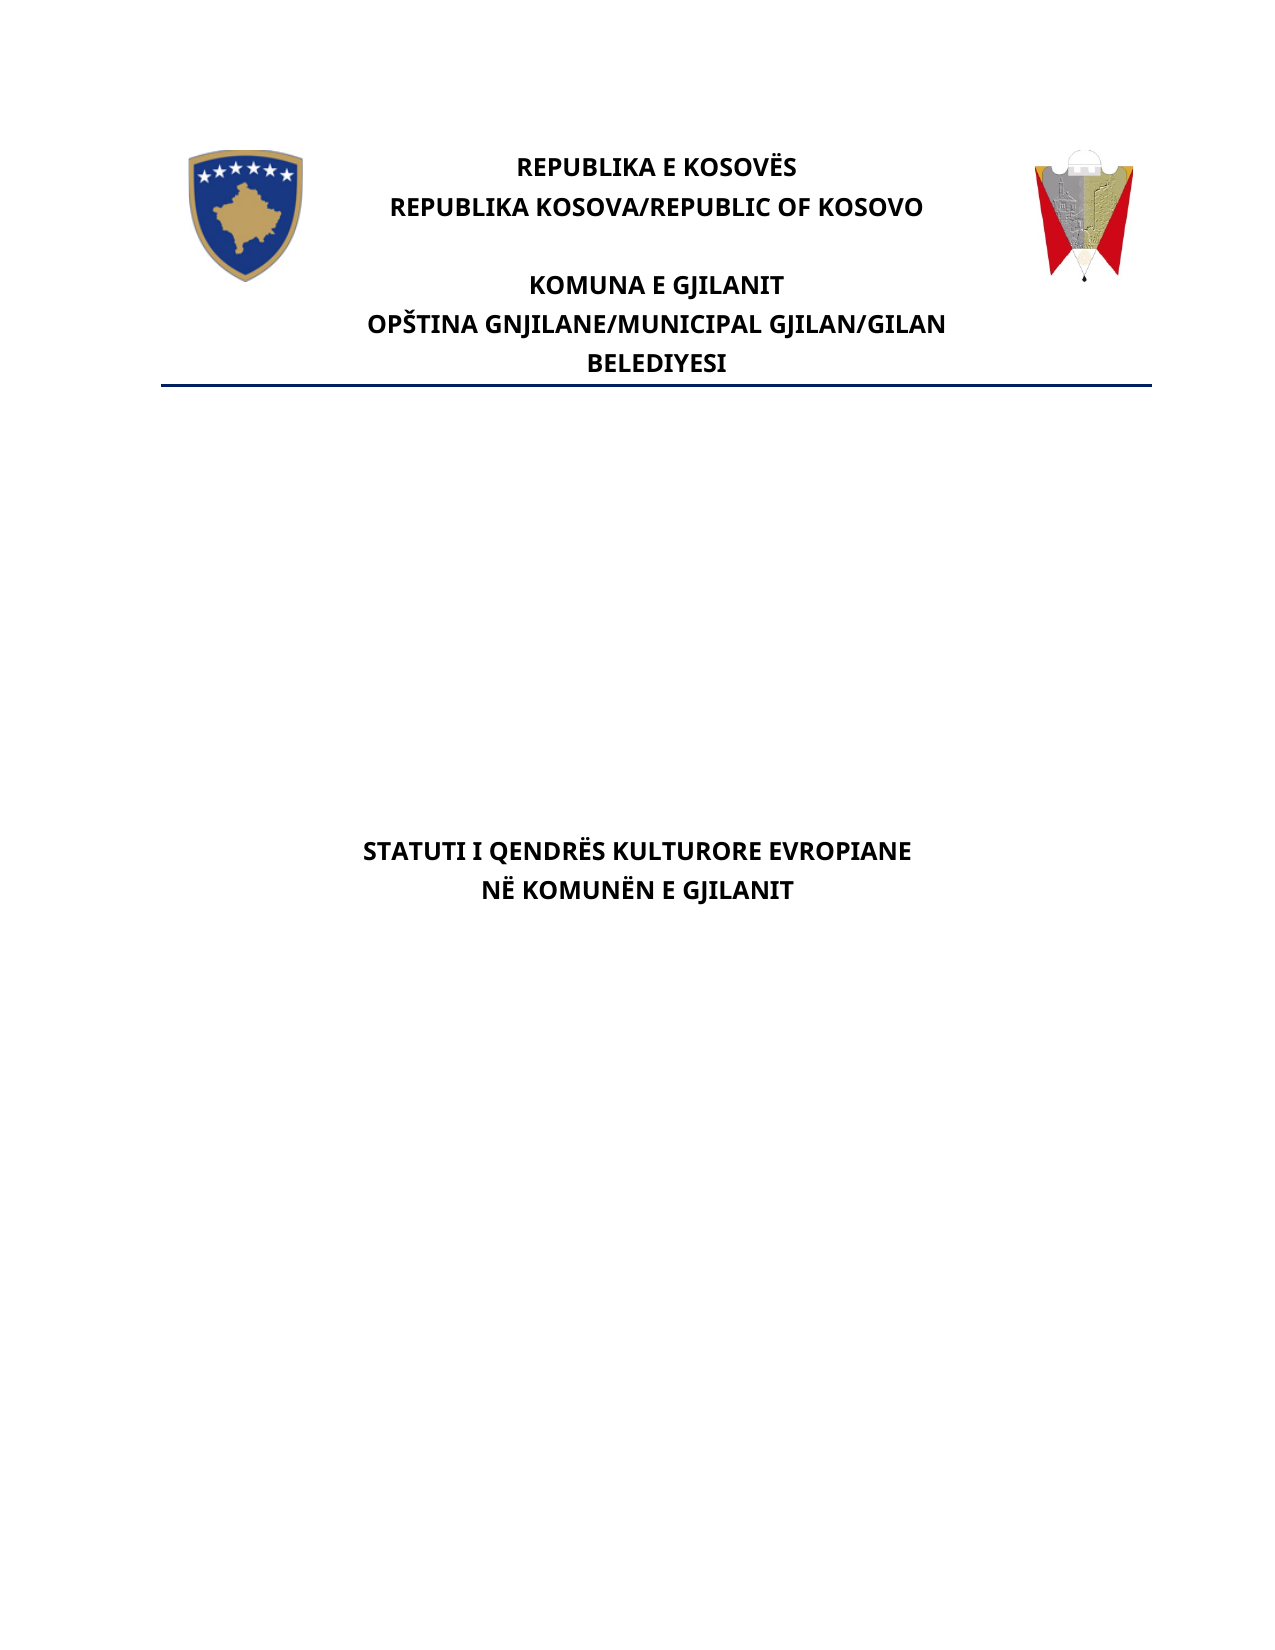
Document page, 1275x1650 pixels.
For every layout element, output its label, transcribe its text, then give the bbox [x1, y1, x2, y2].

table_header REPUBLIKA E KOSOVËS REPUBLIKA KOSOVA/REPUBLIC OF KOSOVO KOMUNA E GJILANIT OPŠTINA GNJILANE/MUNICIPAL GJILAN/GILAN BELEDIYESI [330, 150, 983, 384]
table_header [161, 150, 330, 384]
text NË KOMUNËN E GJILANIT [150, 873, 1125, 907]
table_header [983, 150, 1152, 384]
picture [1034, 150, 1134, 282]
picture [188, 150, 303, 282]
text STATUTI I QENDRËS KULTURORE EVROPIANE [150, 833, 1125, 868]
